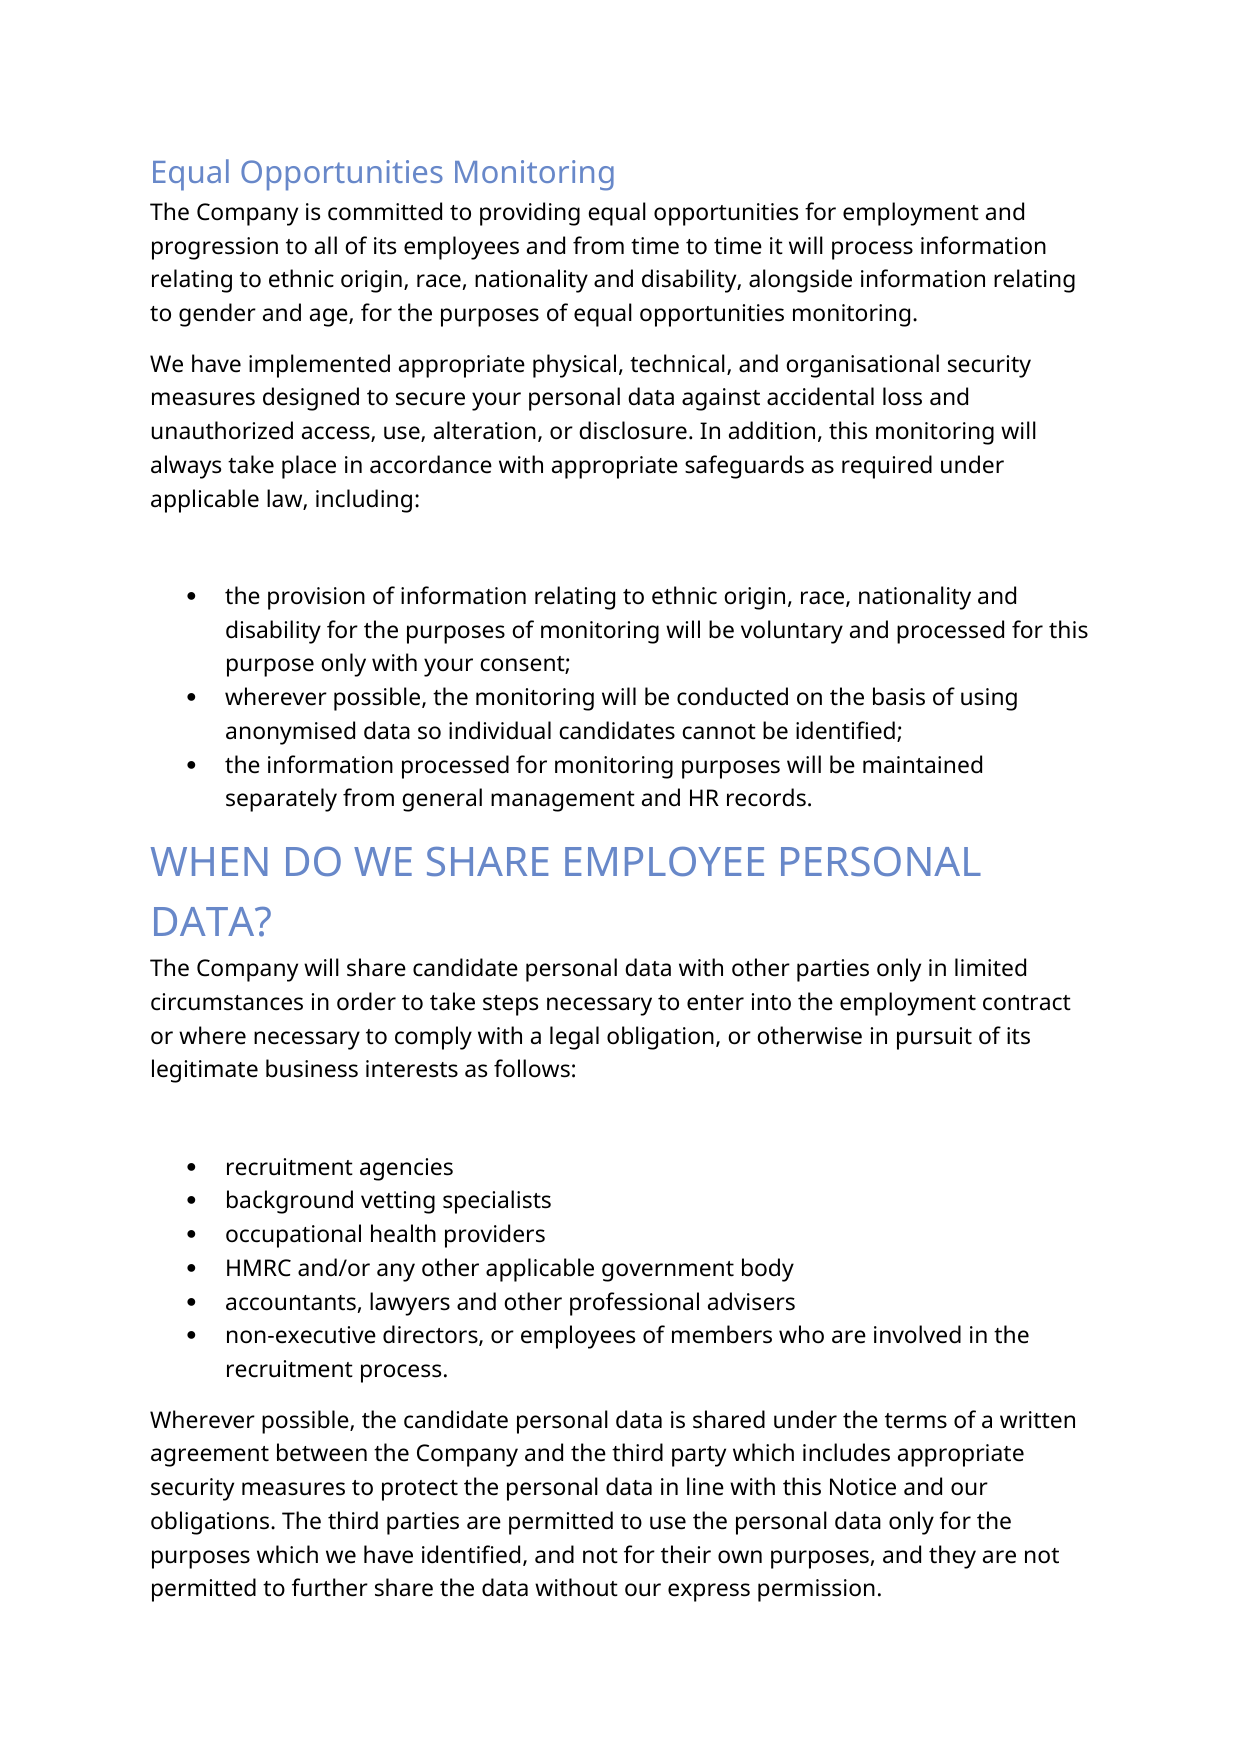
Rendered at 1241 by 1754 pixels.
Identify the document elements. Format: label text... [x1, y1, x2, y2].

list background vetting specialists [187, 1184, 1090, 1216]
subtitle WHEN DO WE SHARE EMPLOYEE PERSONAL DATA? [150, 833, 1090, 948]
text Wherever possible, the candidate personal data is shared under the terms of a written agreement between the Company and the third party which includes appropriate security measures to protect the personal data in line with this Notice and our obligations. The third parties are permitted to use the personal data only for the purposes which we have identified, and not for their own purposes, and they are not permitted to further share the data without our express permission. [150, 1404, 1090, 1604]
text The Company will share candidate personal data with other parties only in limited circumstances in order to take steps necessary to enter into the employment contract or where necessary to comply with a legal obligation, or otherwise in pursuit of its legitimate business interests as follows: [150, 952, 1090, 1085]
list the provision of information relating to ethnic origin, race, nationality and disability for the purposes of monitoring will be voluntary and processed for this purpose only with your consent; [187, 580, 1090, 679]
text We have implemented appropriate physical, technical, and organisational security measures designed to secure your personal data against accidental loss and unauthorized access, use, alteration, or disclosure. In addition, this monitoring will always take place in accordance with appropriate safeguards as required under applicable law, including: [150, 348, 1090, 514]
list accountants, lawyers and other professional advisers [187, 1286, 1090, 1317]
list HMRC and/or any other applicable government body [187, 1252, 1090, 1283]
subtitle Equal Opportunities Monitoring [150, 150, 1090, 193]
list the information processed for monitoring purposes will be maintained separately from general management and HR records. [187, 749, 1090, 814]
list wherever possible, the monitoring will be conducted on the basis of using anonymised data so individual candidates cannot be identified; [187, 681, 1090, 746]
list non-executive directors, or employees of members who are involved in the recruitment process. [187, 1319, 1090, 1384]
text The Company is committed to providing equal opportunities for employment and progression to all of its employees and from time to time it will process information relating to ethnic origin, race, nationality and disability, alongside information relating to gender and age, for the purposes of equal opportunities monitoring. [150, 196, 1090, 328]
list occupational health providers [187, 1218, 1090, 1249]
list recruitment agencies [187, 1151, 1090, 1182]
